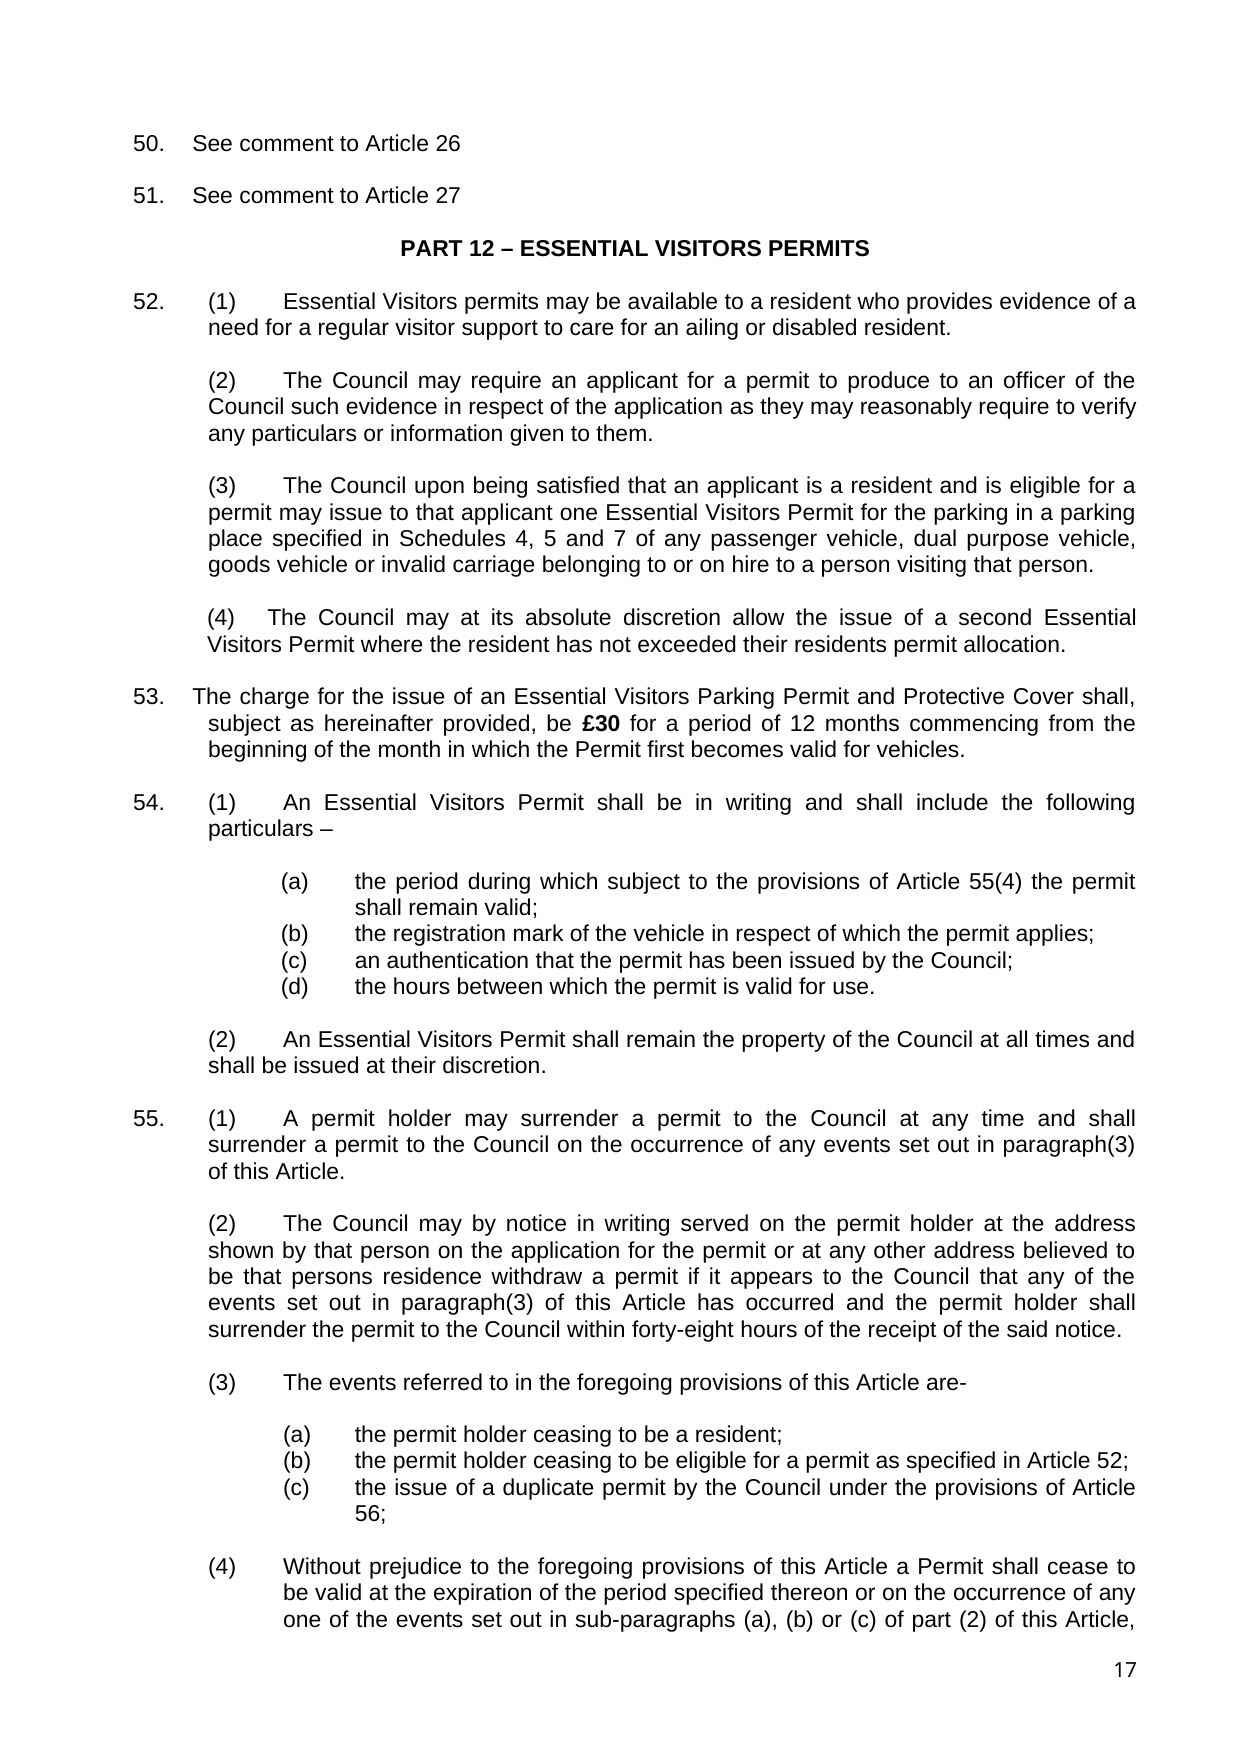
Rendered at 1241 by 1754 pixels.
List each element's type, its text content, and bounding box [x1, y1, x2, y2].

text (2) The Council may require an applicant for a permit to produce to an officer of the Council such evidence in respect of the application as they may reasonably require to verify any particulars or information given to them. [208, 367, 1137, 446]
text (3) The Council upon being satisfied that an applicant is a resident and is eligible for a permit may issue to that applicant one Essential Visitors Permit for the parking in a parking place specified in Schedules 4, 5 and 7 of any passenger vehicle, dual purpose vehicle, goods vehicle or invalid carriage belonging to or on hire to a person visiting that person. [208, 472, 1137, 578]
list an authentication that the permit has been issued by the Council; [281, 947, 1137, 973]
text (2) An Essential Visitors Permit shall remain the property of the Council at all times and shall be issued at their discretion. [208, 1026, 1137, 1078]
list See comment to Article 26 [133, 130, 1137, 156]
list The charge for the issue of an Essential Visitors Permit and Protective Cover shall, subject as hereinafter provided, be £30 for a period of 12 months commencing from the beginning of the month in which the Permit first becomes valid for vehicles. [133, 683, 1137, 762]
list (1) An Essential Visitors Permit shall be in writing and shall include the following particulars – [133, 789, 1137, 841]
text (b) the permit holder ceasing to be eligible for a permit as specified in Article 52; [283, 1447, 1137, 1474]
list (1) A permit holder may surrender a permit to the Council at any time and shall surrender a permit to the Council on the occurrence of any events set out in paragraph(3) of this Article. [133, 1105, 1137, 1184]
subtitle PART 12 – ESSENTIAL VISITORS PERMITS [133, 235, 1137, 262]
list the hours between which the permit is valid for use. [281, 973, 1137, 999]
list the period during which subject to the provisions of Article 55(4) the permit shall remain valid; [281, 868, 1137, 920]
list See comment to Article 27 [133, 182, 1137, 209]
text (c) the issue of a duplicate permit by the Council under the provisions of Article 56; [283, 1474, 1137, 1527]
text (3) The events referred to in the foregoing provisions of this Article are- [208, 1368, 1137, 1395]
list the registration mark of the vehicle in respect of which the permit applies; [281, 920, 1137, 947]
text (a) the permit holder ceasing to be a resident; [283, 1421, 1137, 1447]
text (2) The Council may by notice in writing served on the permit holder at the address shown by that person on the application for the permit or at any other address believed to be that persons residence withdraw a permit if it appears to the Council that any of the events set out in paragraph(3) of this Article has occurred and the permit holder shall surrender the permit to the Council within forty-eight hours of the receipt of the said notice. [208, 1210, 1137, 1342]
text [208, 1553, 1137, 1632]
list The Council may at its absolute discretion allow the issue of a second Essential Visitors Permit where the resident has not exceeded their residents permit allocation. [207, 604, 1137, 657]
list (1) Essential Visitors permits may be available to a resident who provides evidence of a need for a regular visitor support to care for an ailing or disabled resident. [133, 288, 1137, 341]
